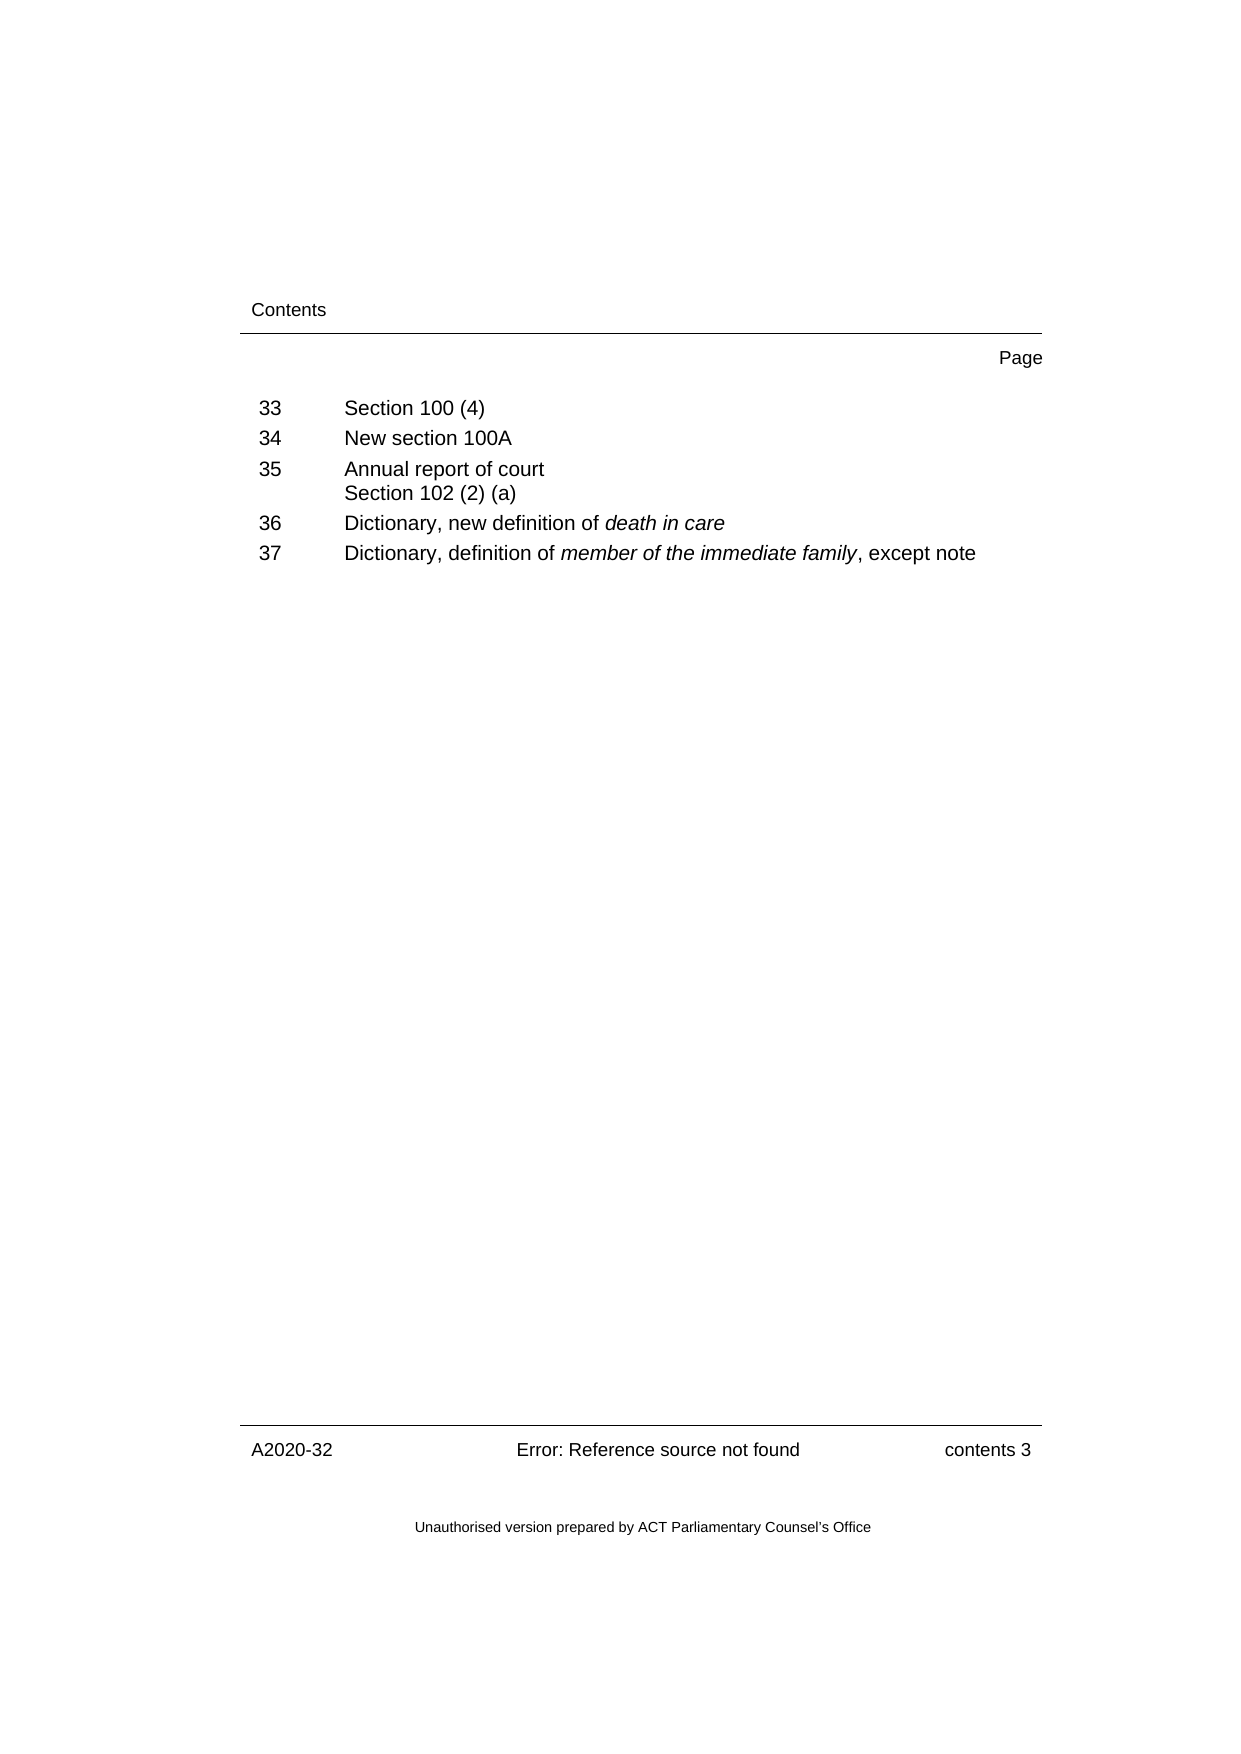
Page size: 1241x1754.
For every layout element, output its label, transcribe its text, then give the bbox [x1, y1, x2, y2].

text 33 Section 100 (4) 10 [240, 396, 996, 420]
text 34 New section 100A 11 [240, 426, 996, 450]
text 36 Dictionary, new definition of death in care 11 [240, 511, 996, 534]
text 35 Annual report of court Section 102 (2) (a) 11 [240, 456, 996, 504]
text 37 Dictionary, definition of member of the immediate family, except note 12 [240, 541, 996, 565]
